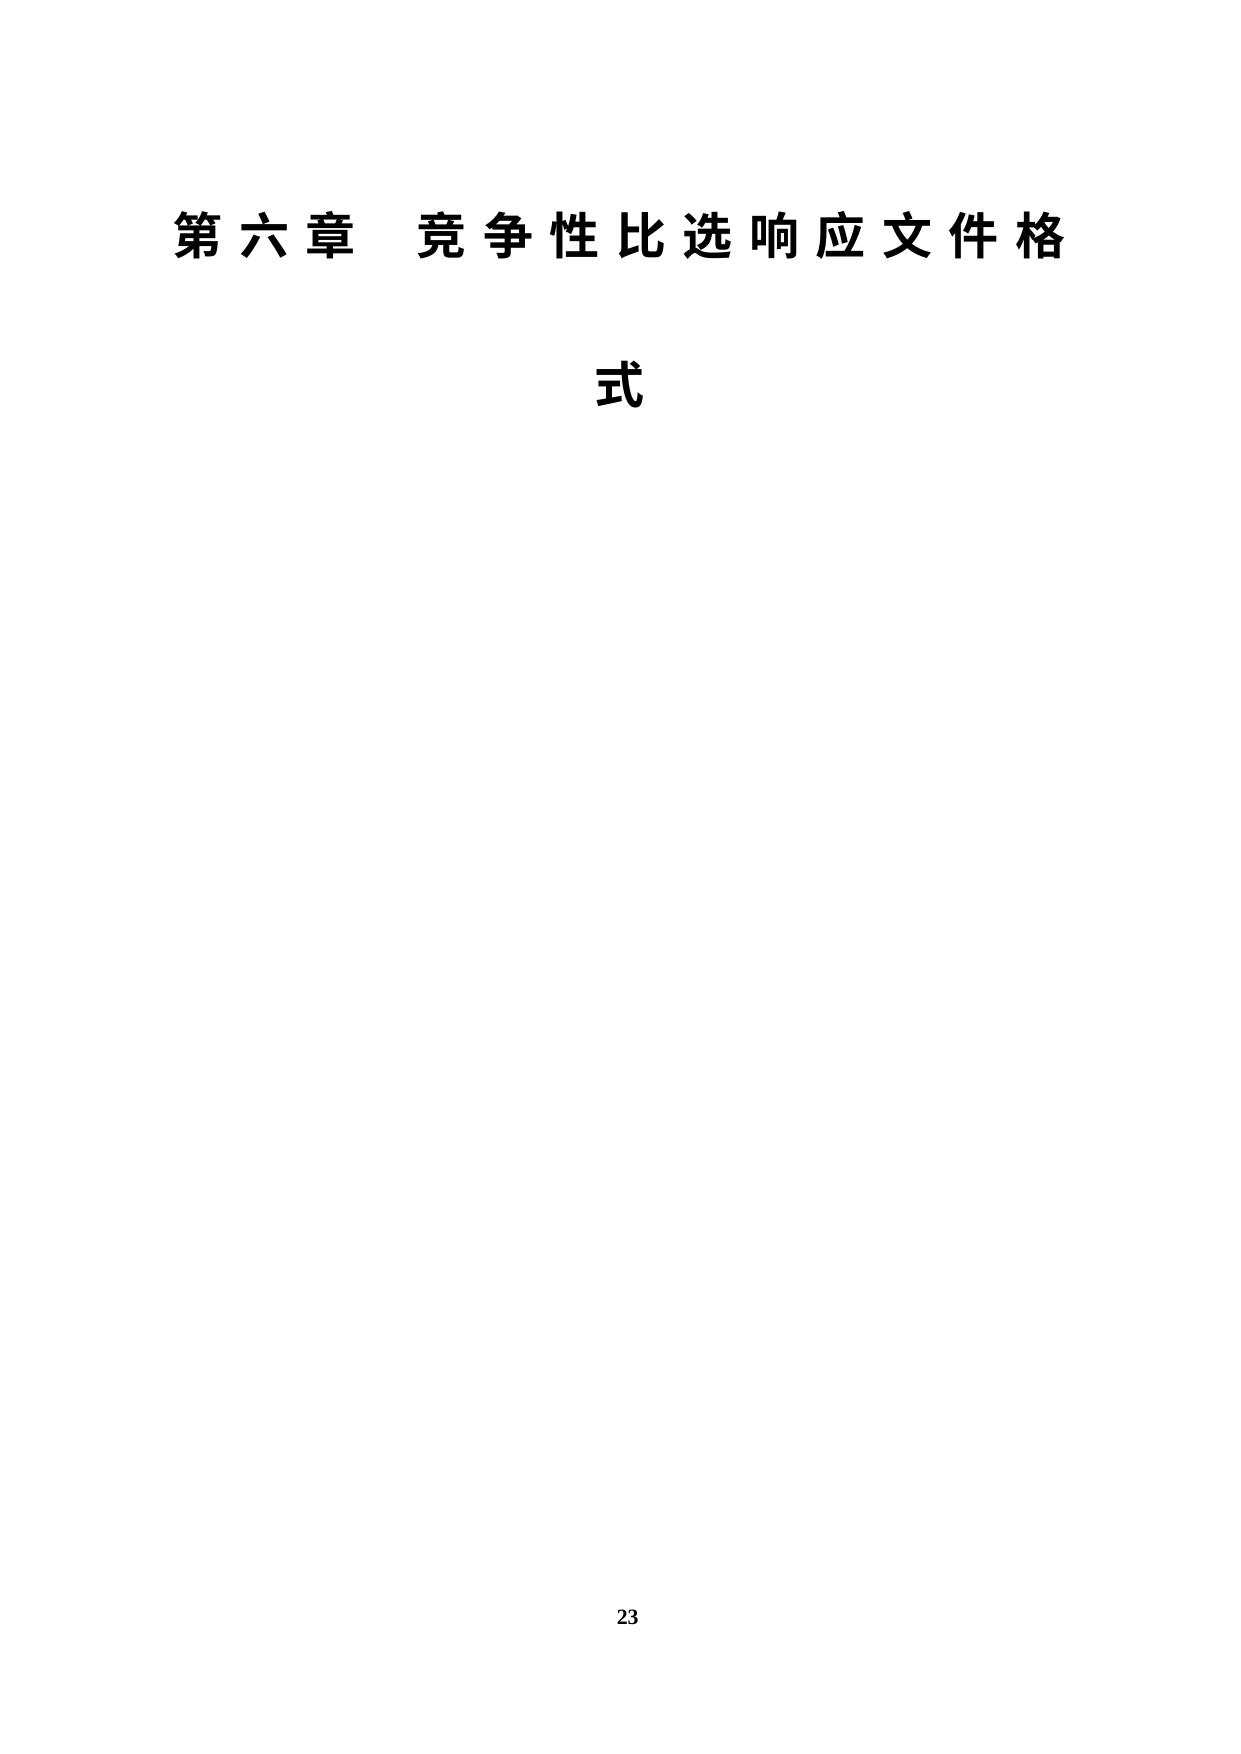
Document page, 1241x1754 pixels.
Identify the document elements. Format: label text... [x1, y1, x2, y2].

subtitle 第六章 竞争性比选响应文件格式 [151, 183, 1104, 431]
